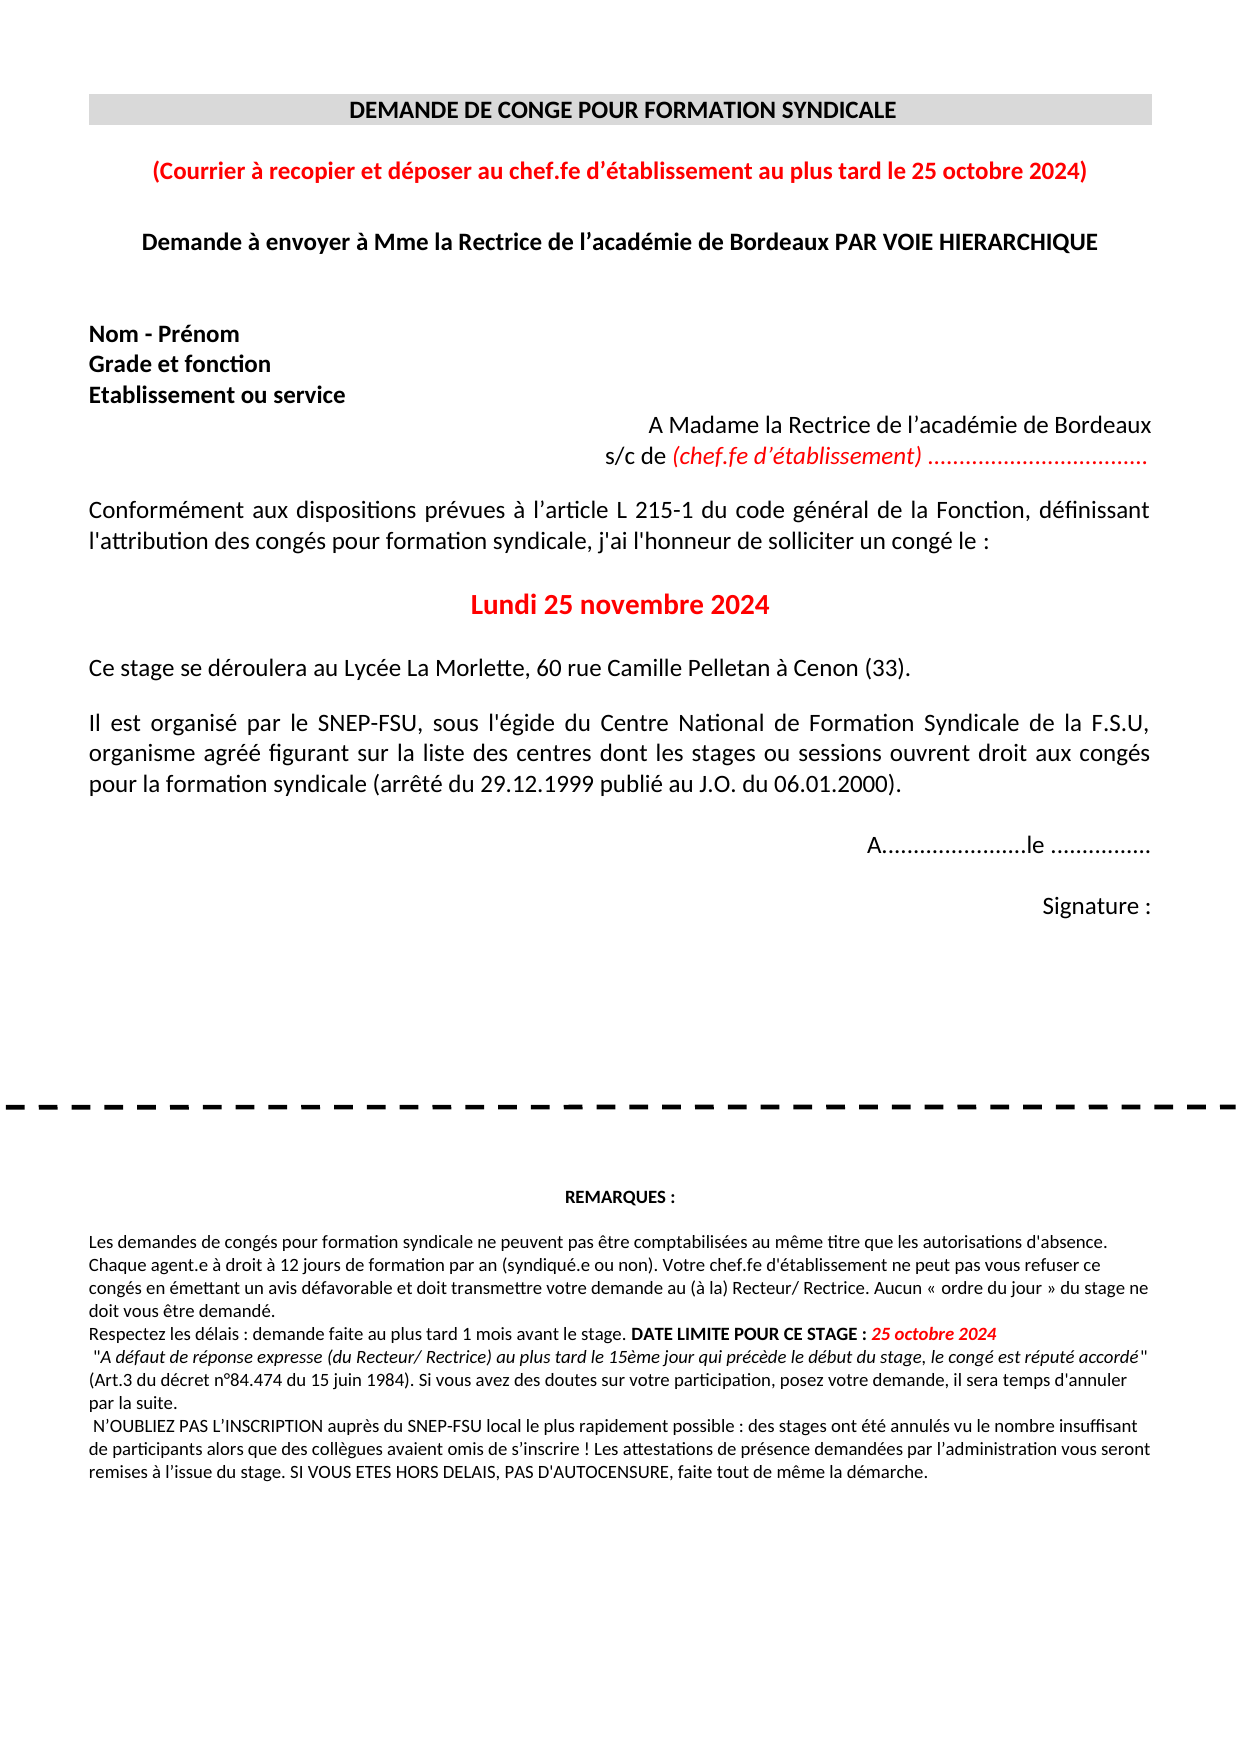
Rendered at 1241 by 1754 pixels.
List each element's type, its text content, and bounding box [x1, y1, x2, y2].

text Il est organisé par le SNEP-FSU, sous l'égide du Centre National de Formation Syndicale de la F.S.U, organisme agréé figurant sur la liste des centres dont les stages ou sessions ouvrent droit aux congés pour la formation syndicale (arrêté du 29.12.1999 publié au J.O. du 06.01.2000). [89, 707, 1152, 798]
text Grade et fonction [89, 348, 1152, 379]
text A.......................le ................ [89, 829, 1152, 859]
text (Courrier à recopier et déposer au chef.fe d’établissement au plus tard le 25 octobre 2024) [89, 155, 1152, 186]
text "A défaut de réponse expresse (du Recteur/ Rectrice) au plus tard le 15ème jour qui précède le début du stage, le congé est réputé accordé" (Art.3 du décret n°84.474 du 15 juin 1984). Si vous avez des doutes sur votre participation, posez votre demande, il sera temps d'annuler par la suite. [89, 1345, 1152, 1414]
text N’OUBLIEZ PAS L’INSCRIPTION auprès du SNEP-FSU local le plus rapidement possible : des stages ont été annulés vu le nombre insuffisant de participants alors que des collègues avaient omis de s’inscrire ! Les attestations de présence demandées par l’administration vous seront remises à l’issue du stage. SI VOUS ETES HORS DELAIS, PAS D'AUTOCENSURE, faite tout de même la démarche. [89, 1414, 1152, 1483]
text Lundi 25 novembre 2024 [89, 586, 1152, 622]
text s/c de (chef.fe d’établissement) ................................... [89, 440, 1152, 470]
text Etablissement ou service [89, 379, 1152, 409]
text REMARQUES : [89, 1185, 1152, 1208]
text Ce stage se déroulera au Lycée La Morlette, 60 rue Camille Pelletan à Cenon (33). [89, 652, 1152, 683]
text Respectez les délais : demande faite au plus tard 1 mois avant le stage. DATE LIMITE POUR CE STAGE : 25 octobre 2024 [89, 1322, 1152, 1345]
text DEMANDE DE CONGE POUR FORMATION SYNDICALE [89, 94, 1152, 125]
text Signature : [89, 890, 1152, 920]
text Demande à envoyer à Mme la Rectrice de l’académie de Bordeaux PAR VOIE HIERARCHIQUE [89, 226, 1152, 257]
text A Madame la Rectrice de l’académie de Bordeaux [89, 409, 1152, 440]
text Conformément aux dispositions prévues à l’article L 215-1 du code général de la Fonction, définissant l'attribution des congés pour formation syndicale, j'ai l'honneur de solliciter un congé le : [89, 494, 1152, 556]
text Nom - Prénom [89, 318, 1152, 348]
text Les demandes de congés pour formation syndicale ne peuvent pas être comptabilisées au même titre que les autorisations d'absence. Chaque agent.e à droit à 12 jours de formation par an (syndiqué.e ou non). Votre chef.fe d'établissement ne peut pas vous refuser ce congés en émettant un avis défavorable et doit transmettre votre demande au (à la) Recteur/ Rectrice. Aucun « ordre du jour » du stage ne doit vous être demandé. [89, 1231, 1152, 1322]
